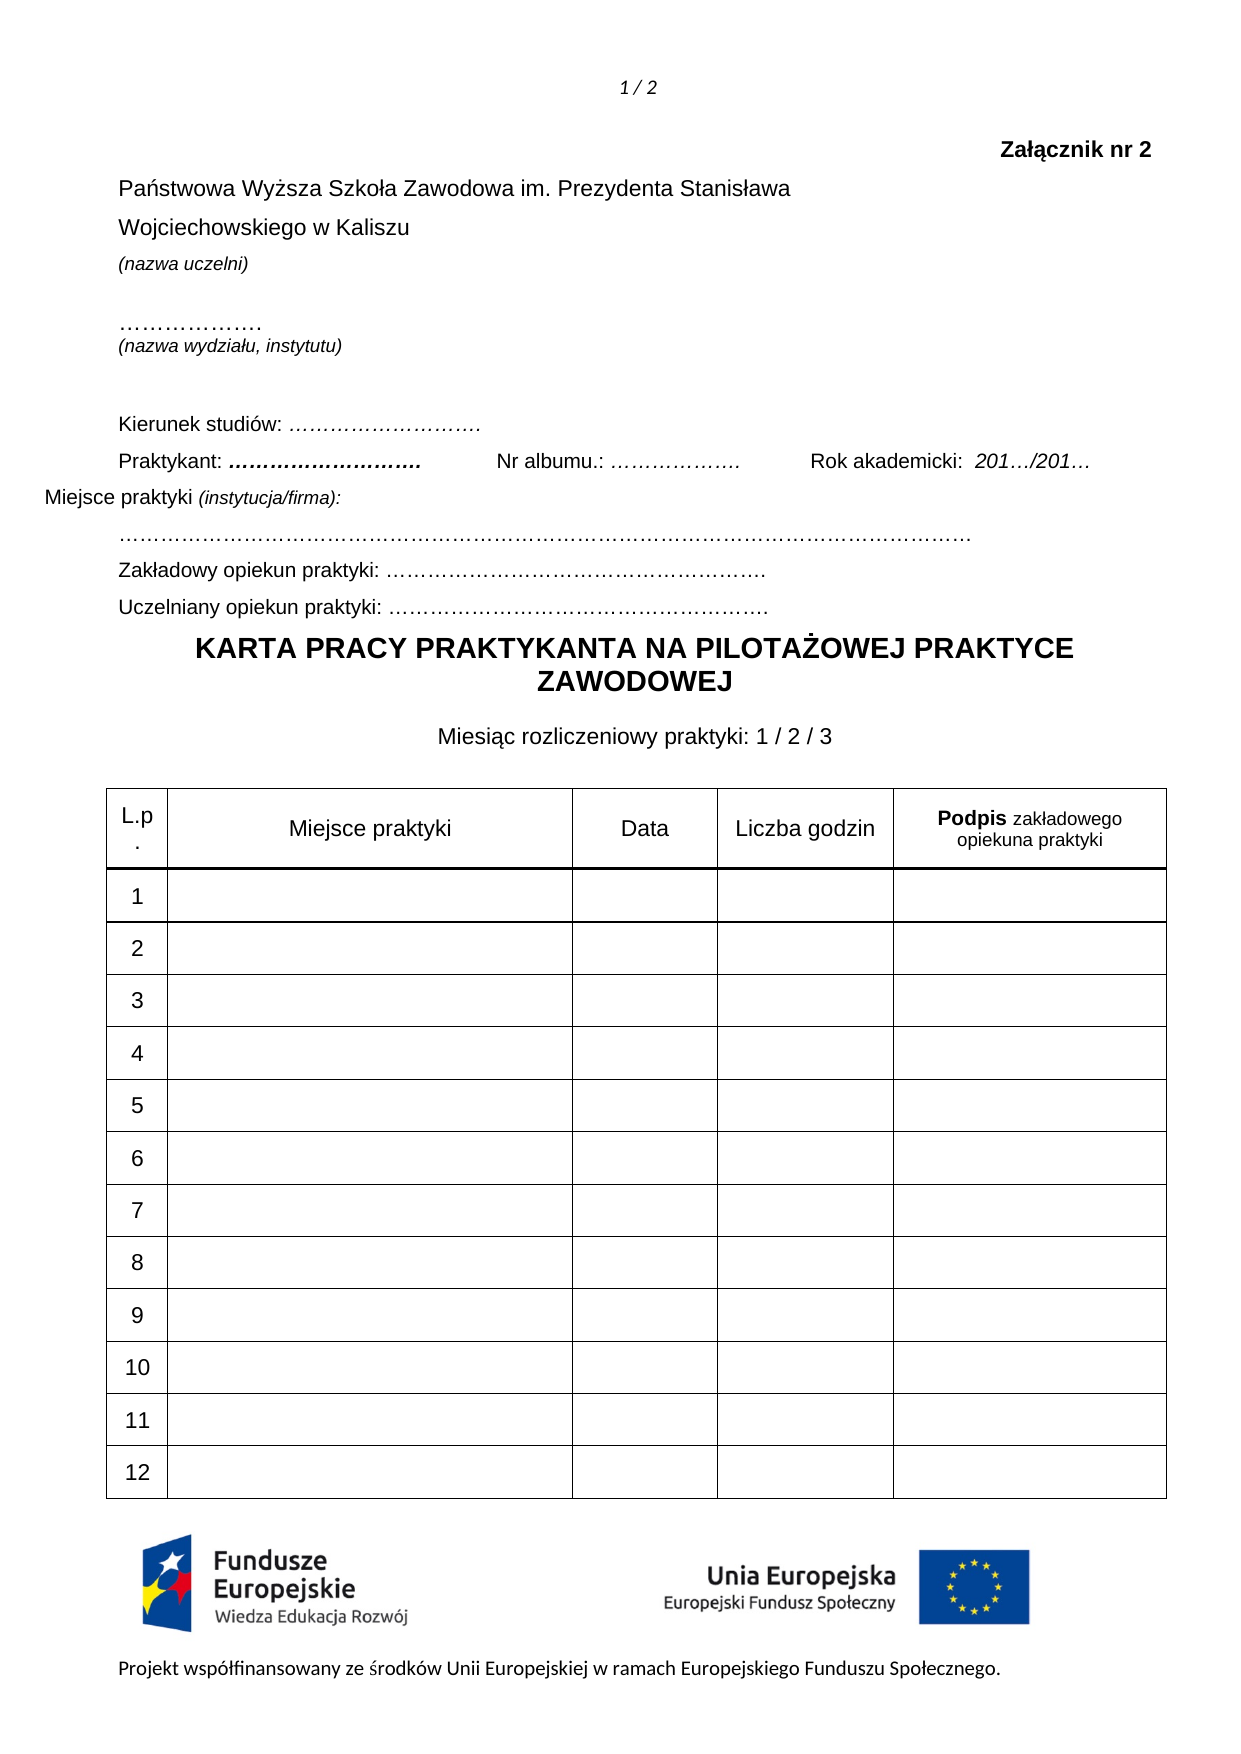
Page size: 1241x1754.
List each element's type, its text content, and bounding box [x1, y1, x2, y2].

text Miejsce praktyki (instytucja/firma): [0, 485, 1152, 509]
table_cell [894, 975, 1166, 1026]
table_cell [168, 1446, 572, 1498]
table_cell 2 [107, 923, 167, 974]
table_cell 4 [107, 1027, 167, 1079]
table_cell [718, 1446, 893, 1498]
table_cell 6 [107, 1132, 167, 1183]
table_cell [573, 1394, 717, 1445]
table_cell 11 [107, 1394, 167, 1445]
table_cell [573, 975, 717, 1026]
text Miesiąc rozliczeniowy praktyki: 1 / 2 / 3 [118, 723, 1152, 749]
table_cell [168, 975, 572, 1026]
table_cell [168, 1080, 572, 1131]
text Kierunek studiów: ………………………. [118, 412, 1152, 436]
table_header Liczba godzin [718, 789, 893, 867]
table_cell [168, 923, 572, 974]
table_cell [573, 1185, 717, 1236]
table_cell [573, 870, 717, 921]
table_cell [718, 1027, 893, 1079]
table_cell [573, 1080, 717, 1131]
table_cell 9 [107, 1289, 167, 1341]
table_cell [894, 1080, 1166, 1131]
text Załącznik nr 2 [118, 136, 1152, 163]
table_cell [894, 1185, 1166, 1236]
table_cell [894, 1289, 1166, 1341]
picture [118, 1510, 1059, 1655]
table_cell [894, 1342, 1166, 1393]
table_cell 5 [107, 1080, 167, 1131]
table_cell [168, 1132, 572, 1183]
table_cell [894, 1446, 1166, 1498]
table_cell [573, 1237, 717, 1288]
table_cell [168, 1027, 572, 1079]
text Praktykant: ………………………. Nr albumu.: ………………. Rok akademicki: 201…/201… [118, 449, 1152, 473]
text ………………. [118, 309, 1152, 335]
table_cell [894, 923, 1166, 974]
table_cell [168, 1289, 572, 1341]
table_cell [573, 1446, 717, 1498]
table_cell [573, 1132, 717, 1183]
table_cell [718, 923, 893, 974]
text (nazwa wydziału, instytutu) [118, 335, 1152, 357]
table_cell 7 [107, 1185, 167, 1236]
table_cell [168, 870, 572, 921]
table_cell [573, 1342, 717, 1393]
table_cell [573, 1289, 717, 1341]
table_cell 1 [107, 870, 167, 921]
table_cell [718, 975, 893, 1026]
table_cell [718, 870, 893, 921]
table_cell 8 [107, 1237, 167, 1288]
table_cell [894, 1132, 1166, 1183]
table_header Miejsce praktyki [168, 789, 572, 867]
table_header Podpis zakładowego opiekuna praktyki [894, 789, 1166, 867]
text Wojciechowskiego w Kaliszu [118, 214, 1152, 241]
table_header L.p. [107, 789, 167, 867]
text KARTA PRACY PRAKTYKANTA NA PILOTAŻOWEJ PRAKTYCE ZAWODOWEJ [118, 631, 1152, 698]
table_cell [894, 1394, 1166, 1445]
table_cell [718, 1237, 893, 1288]
table_cell [718, 1080, 893, 1131]
table_cell [168, 1237, 572, 1288]
text Państwowa Wyższa Szkoła Zawodowa im. Prezydenta Stanisława [118, 175, 1152, 202]
table_cell 10 [107, 1342, 167, 1393]
text …………………………………………………………………………………………………………… [118, 522, 1152, 546]
table_cell [168, 1394, 572, 1445]
table_cell [894, 870, 1166, 921]
table_cell 12 [107, 1446, 167, 1498]
table_cell [894, 1027, 1166, 1079]
table_header Data [573, 789, 717, 867]
table_cell 3 [107, 975, 167, 1026]
table_cell [718, 1132, 893, 1183]
table_cell [573, 1027, 717, 1079]
table_cell [573, 923, 717, 974]
table_cell [168, 1342, 572, 1393]
table_cell [718, 1342, 893, 1393]
table_cell [894, 1237, 1166, 1288]
table_cell [718, 1185, 893, 1236]
text Uczelniany opiekun praktyki: ………………………………………………. [118, 594, 1152, 618]
text Zakładowy opiekun praktyki: ………………………………………………. [118, 558, 1152, 582]
table_cell [718, 1289, 893, 1341]
table_cell [168, 1185, 572, 1236]
text (nazwa uczelni) [118, 253, 1152, 274]
table_cell [718, 1394, 893, 1445]
